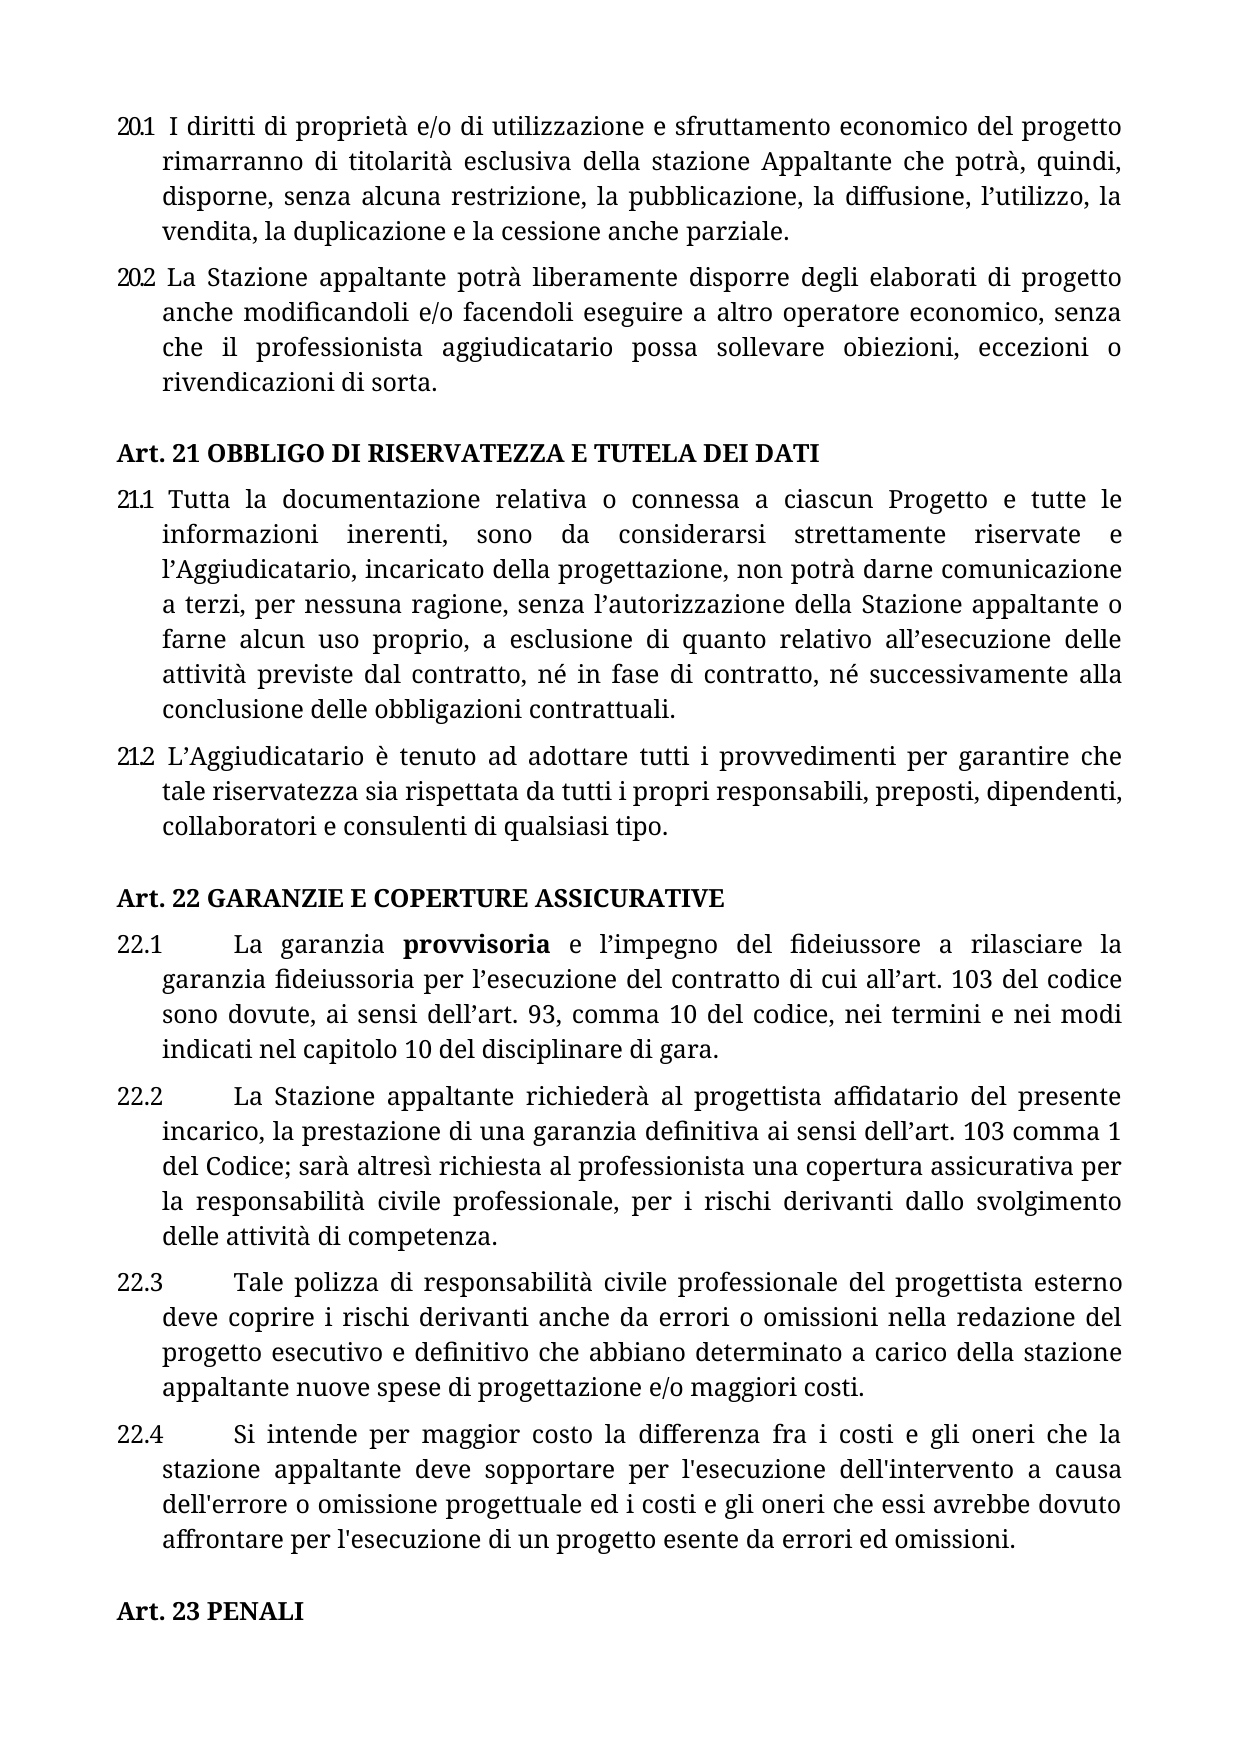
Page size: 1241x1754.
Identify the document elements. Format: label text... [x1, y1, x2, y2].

list La Stazione appaltante richiederà al progettista affidatario del presente incarico, la prestazione di una garanzia definitiva ai sensi dell’art. 103 comma 1 del Codice; sarà altresì richiesta al professionista una copertura assicurativa per la responsabilità civile professionale, per i rischi derivanti dallo svolgimento delle attività di competenza. [116, 1078, 1123, 1252]
list Tutta la documentazione relativa o connessa a ciascun Progetto e tutte le informazioni inerenti, sono da considerarsi strettamente riservate e l’Aggiudicatario, incaricato della progettazione, non potrà darne comunicazione a terzi, per nessuna ragione, senza l’autorizzazione della Stazione appaltante o farne alcun uso proprio, a esclusione di quanto relativo all’esecuzione delle attività previste dal contratto, né in fase di contratto, né successivamente alla conclusione delle obbligazioni contrattuali. [116, 482, 1123, 726]
list Tale polizza di responsabilità civile professionale del progettista esterno deve coprire i rischi derivanti anche da errori o omissioni nella redazione del progetto esecutivo e definitivo che abbiano determinato a carico della stazione appaltante nuove spese di progettazione e/o maggiori costi. [116, 1265, 1123, 1404]
list La Stazione appaltante potrà liberamente disporre degli elaborati di progetto anche modificandoli e/o facendoli eseguire a altro operatore economico, senza che il professionista aggiudicatario possa sollevare obiezioni, eccezioni o rivendicazioni di sorta. [116, 260, 1123, 399]
list Si intende per maggior costo la differenza fra i costi e gli oneri che la stazione appaltante deve sopportare per l'esecuzione dell'intervento a causa dell'errore o omissione progettuale ed i costi e gli oneri che essi avrebbe dovuto affrontare per l'esecuzione di un progetto esente da errori ed omissioni. [116, 1416, 1123, 1556]
list L’Aggiudicatario è tenuto ad adottare tutti i provvedimenti per garantire che tale riservatezza sia rispettata da tutti i propri responsabili, preposti, dipendenti, collaboratori e consulenti di qualsiasi tipo. [116, 739, 1123, 843]
list I diritti di proprietà e/o di utilizzazione e sfruttamento economico del progetto rimarranno di titolarità esclusiva della stazione Appaltante che potrà, quindi, disporne, senza alcuna restrizione, la pubblicazione, la diffusione, l’utilizzo, la vendita, la duplicazione e la cessione anche parziale. [116, 108, 1123, 247]
subtitle Art. 21 OBBLIGO DI RISERVATEZZA E TUTELA DEI DATI [116, 436, 1196, 470]
subtitle Art. 22 GARANZIE E COPERTURE ASSICURATIVE [116, 880, 1196, 914]
list La garanzia provvisoria e l’impegno del fideiussore a rilasciare la garanzia fideiussoria per l’esecuzione del contratto di cui all’art. 103 del codice sono dovute, ai sensi dell’art. 93, comma 10 del codice, nei termini e nei modi indicati nel capitolo 10 del disciplinare di gara. [116, 926, 1123, 1066]
subtitle Art. 23 PENALI [116, 1593, 1196, 1627]
